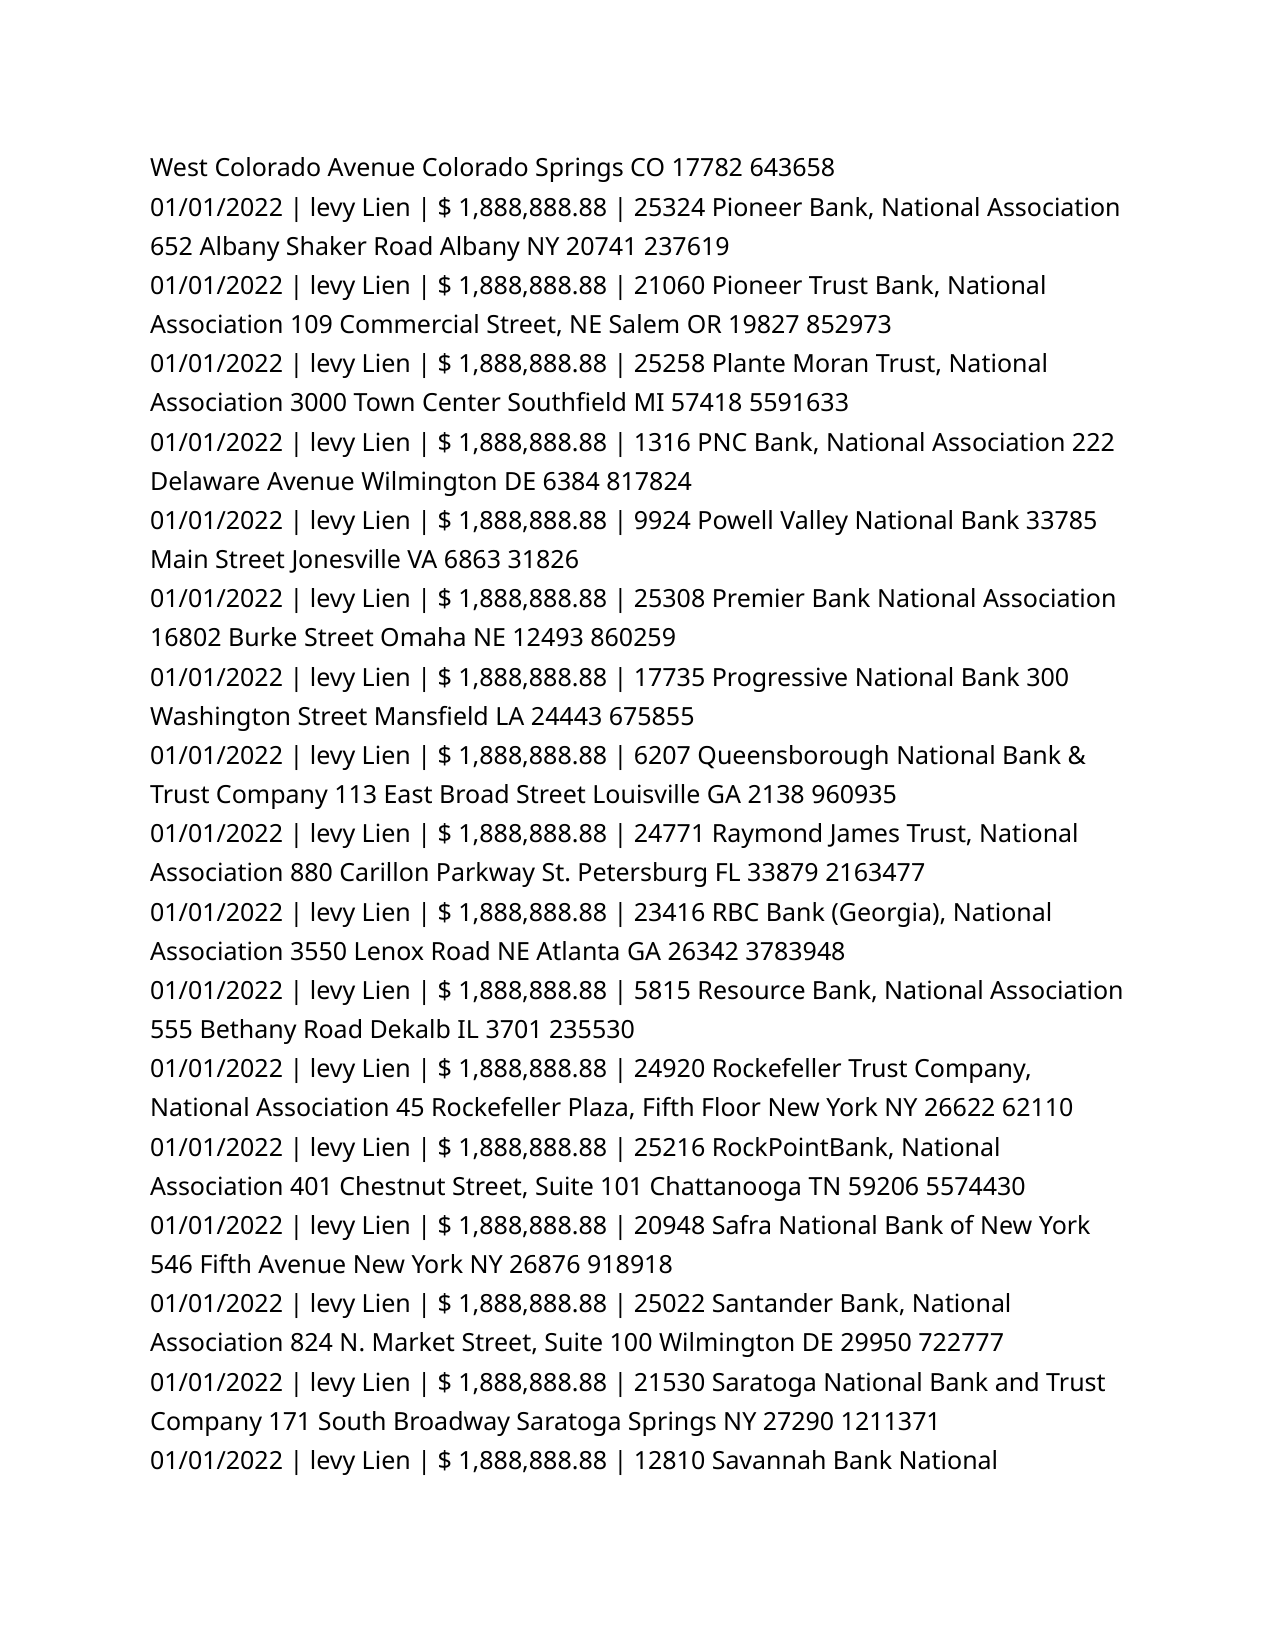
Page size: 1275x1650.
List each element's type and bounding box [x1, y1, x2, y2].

text [150, 150, 1125, 1477]
